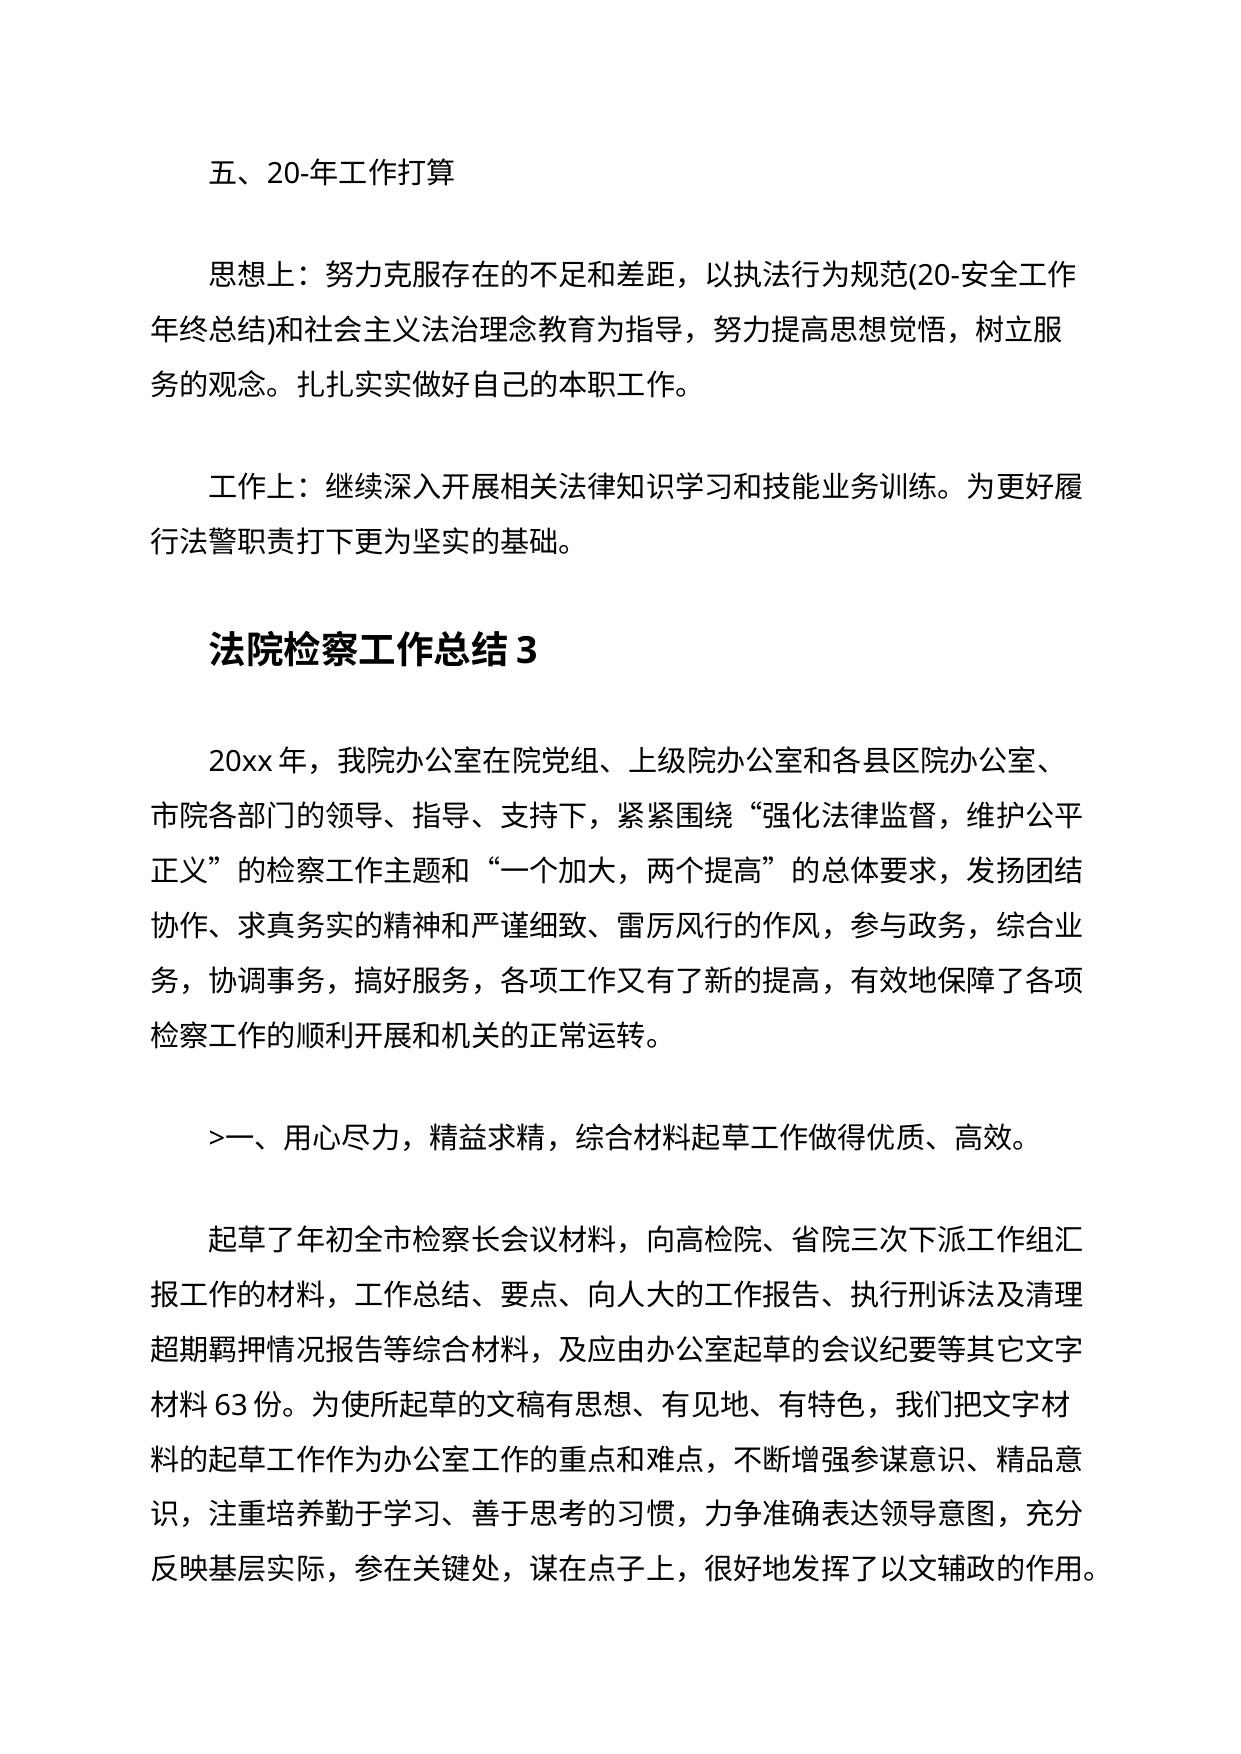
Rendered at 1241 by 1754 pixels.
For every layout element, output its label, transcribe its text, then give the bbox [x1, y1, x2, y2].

text 法院检察工作总结3 [150, 620, 1090, 675]
text 起草了年初全市检察长会议材料，向高检院、省院三次下派工作组汇报工作的材料，工作总结、要点、向人大的工作报告、执行刑诉法及清理超期羁押情况报告等综合材料，及应由办公室起草的会议纪要等其它文字材料63份。为使所起草的文稿有思想、有见地、有特色，我们把文字材料的起草工作作为办公室工作的重点和难点，不断增强参谋意识、精品意识，注重培养勤于学习、善于思考的习惯，力争准确表达领导意图，充分反映基层实际，参在关键处，谋在点子上，很好地发挥了以文辅政的作用。 [150, 1216, 1090, 1588]
text 五、20-年工作打算 [150, 150, 1090, 192]
text 20xx年，我院办公室在院党组、上级院办公室和各县区院办公室、市院各部门的领导、指导、支持下，紧紧围绕“强化法律监督，维护公平正义”的检察工作主题和“一个加大，两个提高”的总体要求，发扬团结协作、求真务实的精神和严谨细致、雷厉风行的作风，参与政务，综合业务，协调事务，搞好服务，各项工作又有了新的提高，有效地保障了各项检察工作的顺利开展和机关的正常运转。 [150, 738, 1090, 1055]
text 思想上：努力克服存在的不足和差距，以执法行为规范(20-安全工作年终总结)和社会主义法治理念教育为指导，努力提高思想觉悟，树立服务的观念。扎扎实实做好自己的本职工作。 [150, 252, 1090, 404]
text 工作上：继续深入开展相关法律知识学习和技能业务训练。为更好履行法警职责打下更为坚实的基础。 [150, 464, 1090, 561]
text >一、用心尽力，精益求精，综合材料起草工作做得优质、高效。 [150, 1114, 1090, 1157]
